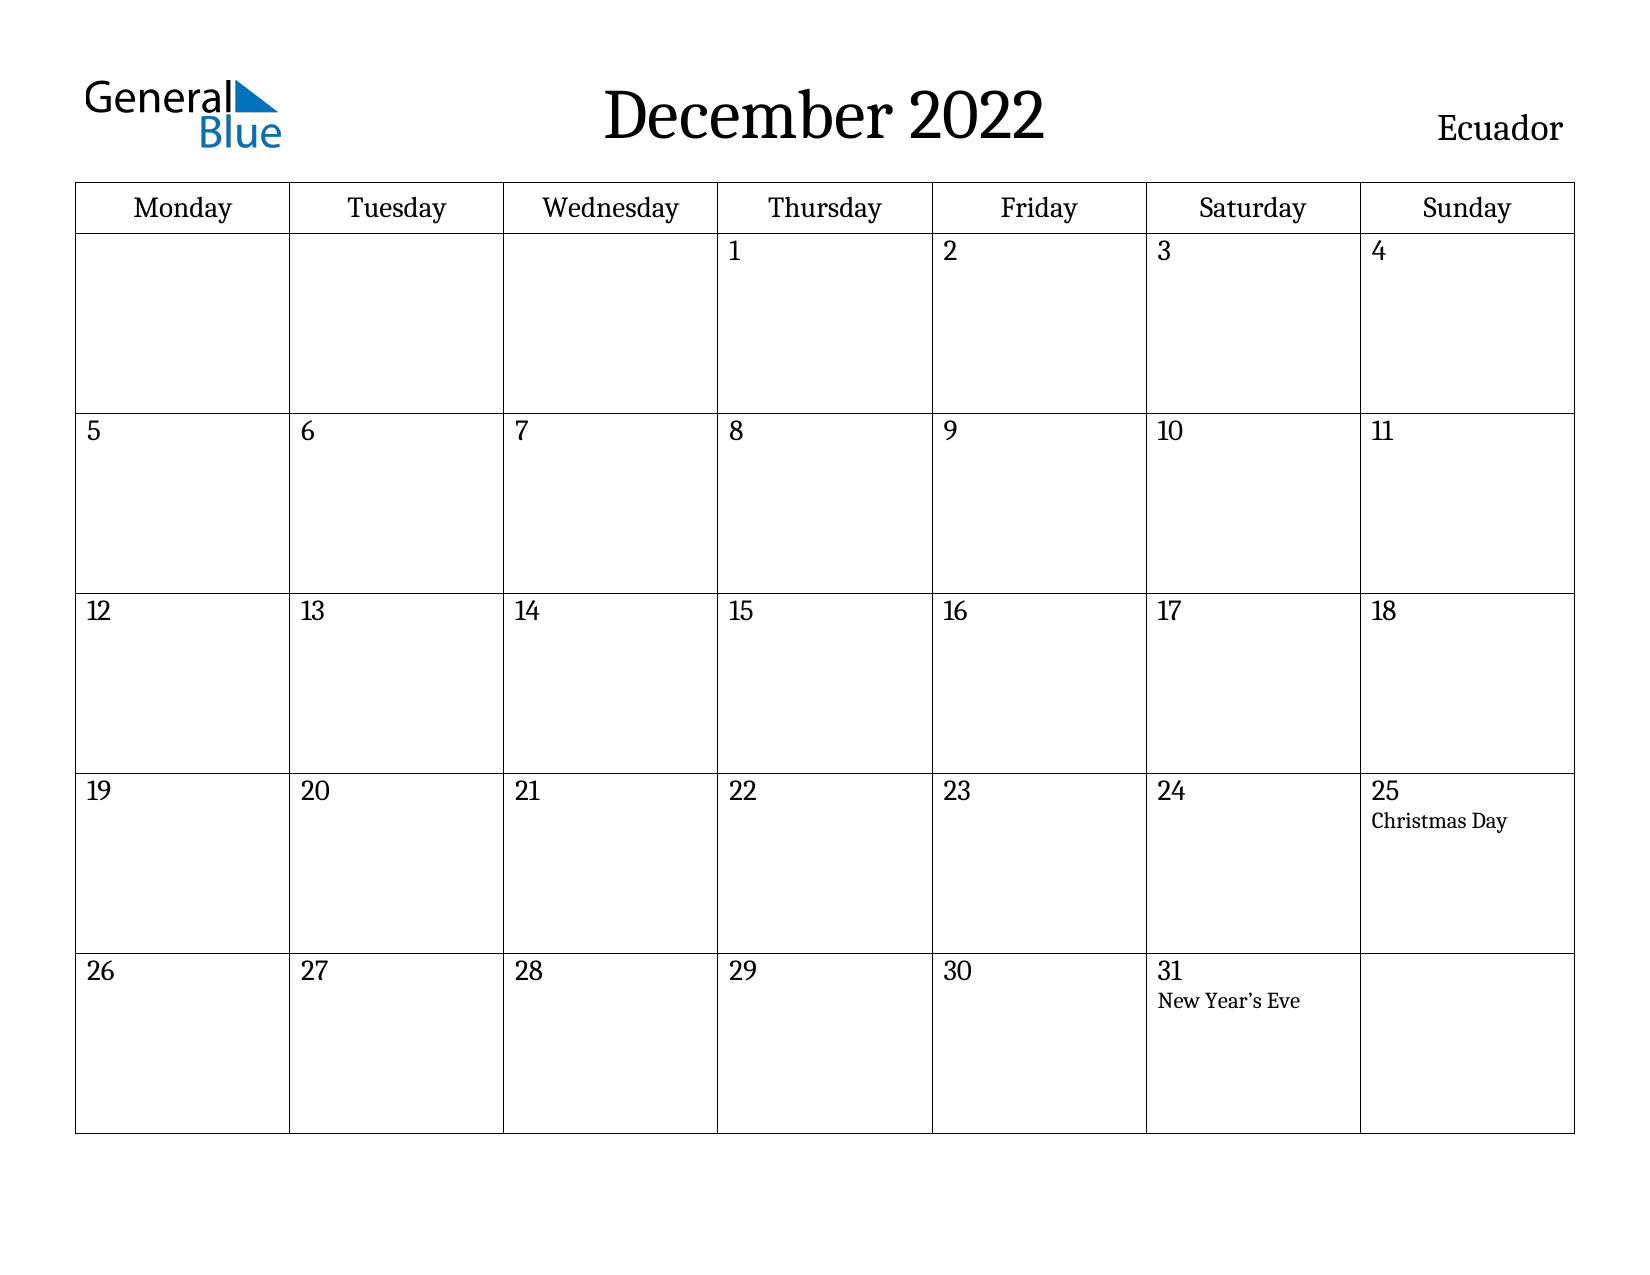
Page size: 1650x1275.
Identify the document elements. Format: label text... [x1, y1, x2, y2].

table_cell [290, 808, 503, 953]
table_cell 18 [1361, 594, 1574, 627]
table_cell 16 [933, 594, 1146, 627]
table_cell [504, 808, 717, 953]
table_header Ecuador [1146, 75, 1574, 182]
table_cell [718, 267, 932, 413]
table_cell 30 [933, 954, 1146, 987]
table_cell 3 [1147, 234, 1360, 267]
table_cell [1361, 267, 1574, 413]
table_cell [933, 988, 1146, 1133]
table_cell [290, 988, 503, 1133]
table_cell [290, 267, 503, 413]
table_cell 4 [1361, 234, 1574, 267]
table_cell [290, 448, 503, 593]
table_cell 6 [290, 414, 503, 447]
table_cell Christmas Day [1361, 808, 1574, 953]
table_cell New Year’s Eve [1147, 988, 1360, 1133]
table_cell [290, 234, 503, 267]
table_cell 31 [1147, 954, 1360, 987]
table_cell 7 [504, 414, 717, 447]
table_cell [76, 988, 289, 1133]
table_cell 29 [718, 954, 932, 987]
table_cell [1361, 448, 1574, 593]
picture [86, 80, 281, 148]
table_cell 22 [718, 774, 932, 807]
table_cell [1147, 267, 1360, 413]
table_cell [1147, 448, 1360, 593]
table_cell 27 [290, 954, 503, 987]
table_cell 19 [76, 774, 289, 807]
table_cell 14 [504, 594, 717, 627]
table_cell [1147, 627, 1360, 773]
table_cell 2 [933, 234, 1146, 267]
table_cell [504, 267, 717, 413]
table_cell [1361, 627, 1574, 773]
table_cell 26 [76, 954, 289, 987]
table_cell [933, 808, 1146, 953]
table_cell [504, 988, 717, 1133]
table_cell 28 [504, 954, 717, 987]
table_cell Friday [933, 183, 1146, 233]
table_cell [1361, 954, 1574, 987]
table_cell 13 [290, 594, 503, 627]
table_cell 9 [933, 414, 1146, 447]
table_header December 2022 [504, 75, 1146, 182]
table_cell [1147, 808, 1360, 953]
table_cell [76, 234, 289, 267]
table_cell 10 [1147, 414, 1360, 447]
table_cell [76, 267, 289, 413]
table_cell 21 [504, 774, 717, 807]
table_cell [718, 988, 932, 1133]
table_cell 5 [76, 414, 289, 447]
table_cell Saturday [1147, 183, 1360, 233]
table_cell 11 [1361, 414, 1574, 447]
table_cell [76, 627, 289, 773]
table_cell 24 [1147, 774, 1360, 807]
table_cell Monday [76, 183, 289, 233]
table_cell [933, 627, 1146, 773]
table_cell Tuesday [290, 183, 503, 233]
table_cell [76, 448, 289, 593]
table_cell [504, 234, 717, 267]
table_cell 12 [76, 594, 289, 627]
table_cell [933, 448, 1146, 593]
table_cell Thursday [718, 183, 932, 233]
table_cell [933, 267, 1146, 413]
table_cell 23 [933, 774, 1146, 807]
table_cell [504, 627, 717, 773]
table_cell 25 [1361, 774, 1574, 807]
table_cell [290, 627, 503, 773]
table_cell [76, 808, 289, 953]
table_cell Wednesday [504, 183, 717, 233]
table_cell [504, 448, 717, 593]
table_cell 8 [718, 414, 932, 447]
table_cell [718, 627, 932, 773]
table_cell 15 [718, 594, 932, 627]
table_cell [1361, 988, 1574, 1133]
table_cell 1 [718, 234, 932, 267]
table_cell Sunday [1361, 183, 1574, 233]
table_cell [718, 808, 932, 953]
table_cell [718, 448, 932, 593]
table_cell 17 [1147, 594, 1360, 627]
table_header [76, 75, 503, 182]
table_cell 20 [290, 774, 503, 807]
